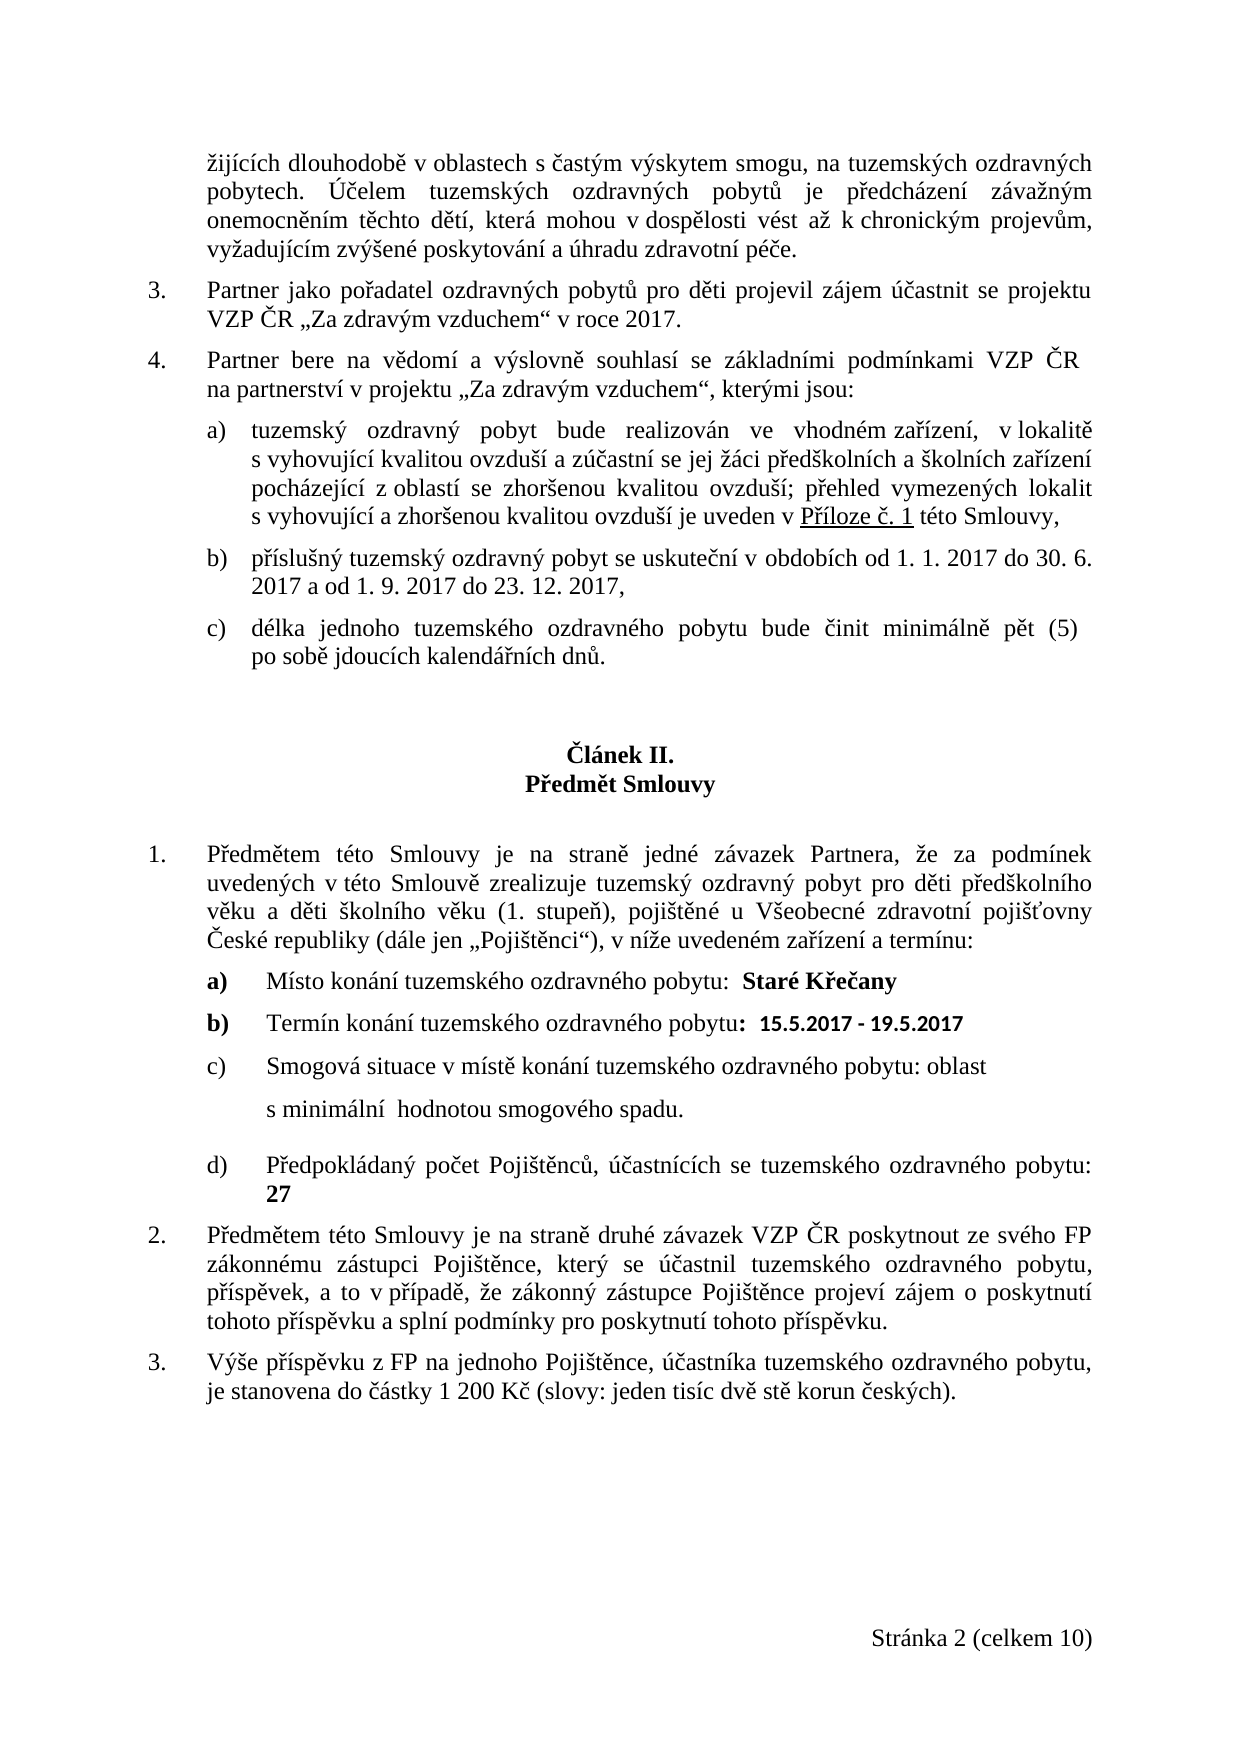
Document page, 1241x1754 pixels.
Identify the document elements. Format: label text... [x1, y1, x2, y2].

list příslušný tuzemský ozdravný pobyt se uskuteční v obdobích od 1. 1. 2017 do 30. 6. 2017 a od 1. 9. 2017 do 23. 12. 2017, [207, 543, 1093, 600]
list Smogová situace v místě konání tuzemského ozdravného pobytu: oblast s minimální hodnotou smogového spadu. [207, 1051, 1093, 1123]
text 4. Partner bere na vědomí a výslovně souhlasí se základními podmínkami VZP ČR na partnerství v projektu „Za zdravým vzduchem“, kterými jsou: [148, 345, 1093, 403]
list Místo konání tuzemského ozdravného pobytu: Staré Křečany [207, 966, 1093, 995]
text Předmět Smlouvy [148, 769, 1093, 798]
text Článek II. [148, 740, 1093, 769]
text d) Předpokládaný počet Pojištěnců, účastnících se tuzemského ozdravného pobytu: 27 [207, 1150, 1093, 1207]
list Předmětem této Smlouvy je na straně druhé závazek VZP ČR poskytnout ze svého FP zákonnému zástupci Pojištěnce, který se účastnil tuzemského ozdravného pobytu, příspěvek, a to v případě, že zákonný zástupce Pojištěnce projeví zájem o poskytnutí tohoto příspěvku a splní podmínky pro poskytnutí tohoto příspěvku. [148, 1220, 1093, 1335]
list tuzemský ozdravný pobyt bude realizován ve vhodném zařízení, v lokalitě s vyhovující kvalitou ovzduší a zúčastní se jej žáci předškolních a školních zařízení pocházející z oblastí se zhoršenou kvalitou ovzduší; přehled vymezených lokalit s vyhovující a zhoršenou kvalitou ovzduší je uveden v Příloze č. 1 této Smlouvy, [207, 415, 1093, 530]
list délka jednoho tuzemského ozdravného pobytu bude činit minimálně pět (5) po sobě jdoucích kalendářních dnů. [207, 613, 1093, 670]
list Termín konání tuzemského ozdravného pobytu: 15.5.2017 - 19.5.2017 [207, 1008, 1093, 1037]
list Předmětem této Smlouvy je na straně jedné závazek Partnera, že za podmínek uvedených v této Smlouvě zrealizuje tuzemský ozdravný pobyt pro děti předškolního věku a děti školního věku (1. stupeň), pojištěné u Všeobecné zdravotní pojišťovny České republiky (dále jen „Pojištěnci“), v níže uvedeném zařízení a termínu: [148, 839, 1093, 954]
text 3. Partner jako pořadatel ozdravných pobytů pro děti projevil zájem účastnit se projektu VZP ČR „Za zdravým vzduchem“ v roce 2017. [148, 275, 1093, 333]
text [148, 148, 1093, 263]
list Výše příspěvku z FP na jednoho Pojištěnce, účastníka tuzemského ozdravného pobytu, je stanovena do částky 1 200 Kč (slovy: jeden tisíc dvě stě korun českých). [148, 1347, 1093, 1405]
